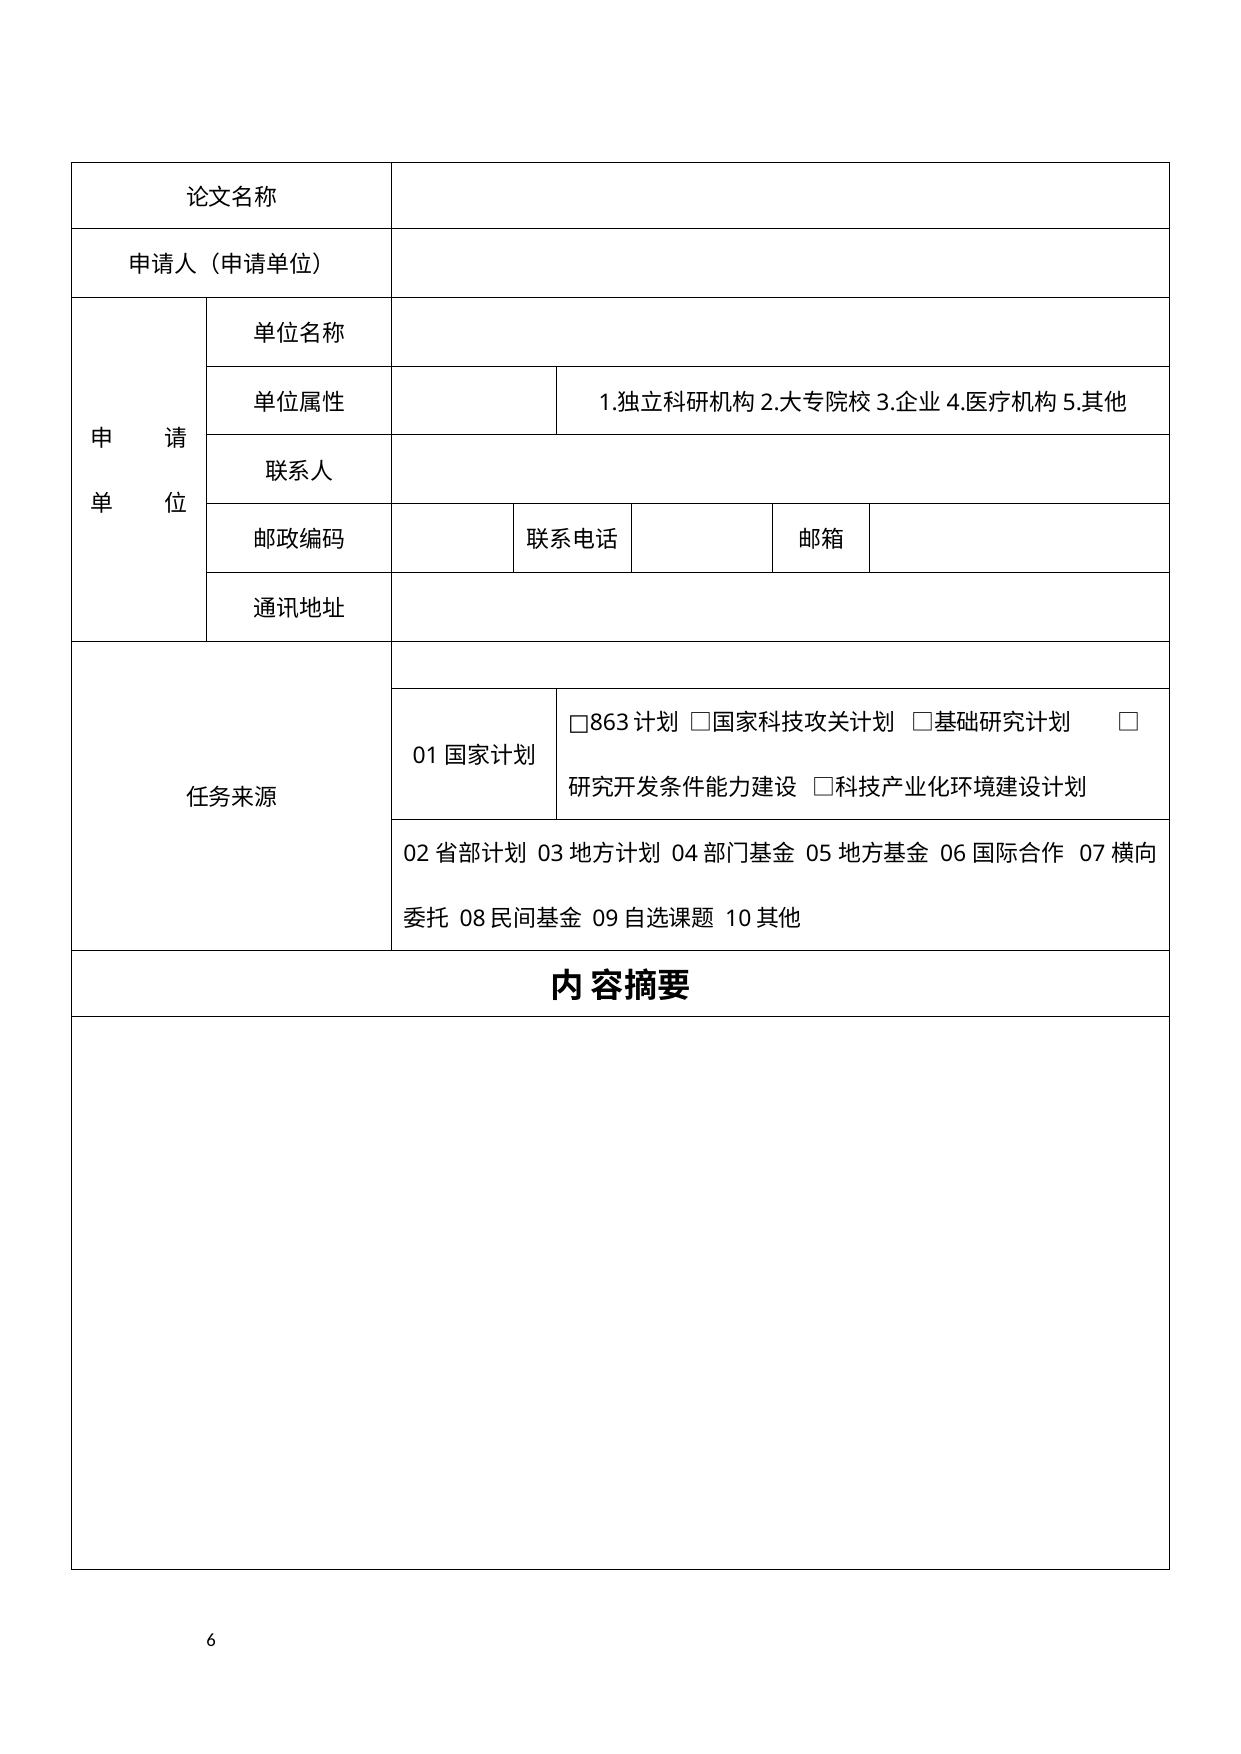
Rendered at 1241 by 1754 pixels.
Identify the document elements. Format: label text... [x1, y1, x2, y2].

table_cell [392, 229, 1169, 297]
table_cell [632, 504, 772, 572]
table_cell 任务来源 [72, 642, 391, 949]
table_cell 01 国家计划 [392, 689, 556, 818]
table_cell 02 省部计划 03 地方计划 04 部门基金 05 地方基金 06 国际合作 07 横向委托 08民间基金 09自选课题 10其他 [392, 820, 1169, 949]
table_cell □863计划 □国家科技攻关计划 □基础研究计划 □研究开发条件能力建设 □科技产业化环境建设计划 [557, 689, 1169, 818]
table_cell 内 容摘要 [72, 951, 1169, 1016]
table_cell 邮政编码 [207, 504, 391, 572]
table_cell 通讯地址 [207, 573, 391, 641]
table_cell 申 请 单 位 [72, 298, 206, 641]
table_cell [392, 504, 513, 572]
table_cell [392, 435, 1169, 503]
table_cell [392, 367, 556, 434]
table_cell [392, 642, 1169, 687]
table_cell 单位名称 [207, 298, 391, 366]
table_cell 联系电话 [514, 504, 631, 572]
table_cell 申请人（申请单位） [72, 229, 391, 297]
table_header [392, 163, 1169, 228]
table_cell 单位属性 [207, 367, 391, 434]
table_header 论文名称 [72, 163, 391, 228]
table_cell [870, 504, 1169, 572]
table_cell 联系人 [207, 435, 391, 503]
table_cell 1.独立科研机构 2.大专院校 3.企业 4.医疗机构 5.其他 [557, 367, 1169, 434]
table_cell [392, 298, 1169, 366]
table_cell [392, 573, 1169, 641]
table_cell 邮箱 [773, 504, 869, 572]
table_cell [72, 1017, 1169, 1569]
